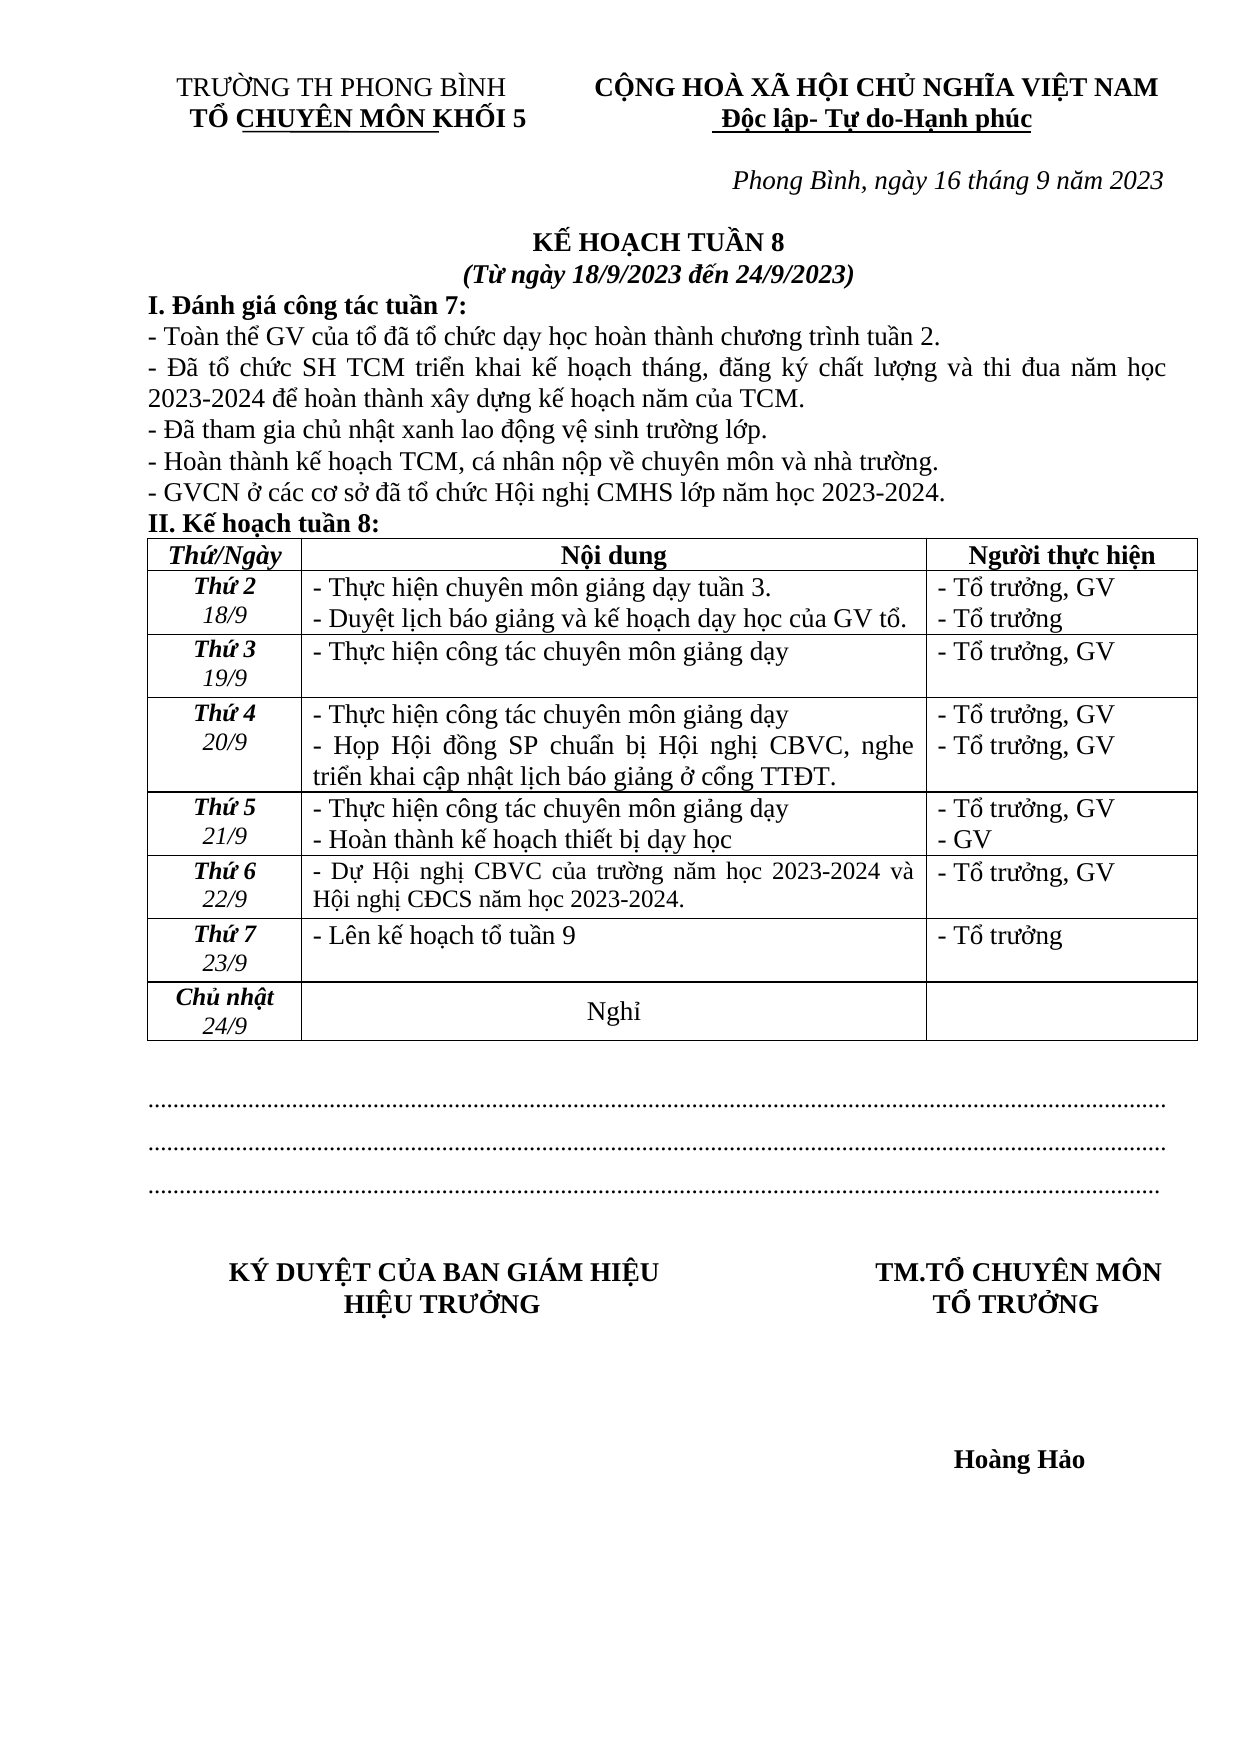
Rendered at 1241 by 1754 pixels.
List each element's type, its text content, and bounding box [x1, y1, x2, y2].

text .................................................................................................................................................................. [148, 1170, 1169, 1199]
text - Hoàn thành kế hoạch TCM, cá nhân nộp về chuyên môn và nhà trường. [148, 444, 1169, 476]
table_header CỘNG HOÀ XÃ HỘI CHỦ NGHĨA VIỆT Độc lập- Tự do-Hạnh phúc Phong Bình, ngày 16 tháng 9 năm 2023 [572, 71, 1181, 195]
table_cell Chủ nhật 24/9 [148, 983, 301, 1040]
table_cell Thứ 3 19/9 [148, 635, 301, 697]
table_cell - Tổ trưởng, GV [927, 856, 1197, 918]
text HIỆU TRƯỞNG TỔ TRƯỞNG [154, 1288, 1169, 1319]
table_cell - Tổ trưởng, GV - Tổ trưởng [927, 571, 1197, 633]
table_header Thứ/Ngày [148, 539, 301, 570]
table_cell - Thực hiện chuyên môn giảng dạy tuần 3. - Duyệt lịch báo giảng và kế hoạch dạy học của GV tổ. [302, 571, 926, 633]
text - GVCN ở các cơ sở đã tổ chức Hội nghị CMHS lớp năm học 2023-2024. [148, 476, 1169, 507]
table_cell - Thực hiện công tác chuyên môn giảng dạy [302, 635, 926, 697]
table_cell Thứ 6 22/9 [148, 856, 301, 918]
table_cell [927, 983, 1197, 1040]
table_cell Thứ 5 21/9 [148, 793, 301, 855]
table_cell - Dự Hội nghị CBVC của trường năm học 2023-2024 và Hội nghị CĐCS năm học 2023-2024. [302, 856, 926, 918]
table_cell Thứ 2 18/9 [148, 571, 301, 633]
text (Từ ngày 18/9/2023 đến 24/9/2023) [148, 258, 1169, 289]
table_cell - Tổ trưởng, GV [927, 635, 1197, 697]
table_cell - Tổ trưởng [927, 919, 1197, 981]
table_header Người thực hiện [927, 539, 1197, 570]
text KẾ HOẠCH TUẦN 8 [148, 227, 1169, 258]
text Hoàng Hảo [148, 1443, 1169, 1474]
text KÝ DUYỆT CỦA BAN GIÁM HIỆU TM.TỔ CHUYÊN MÔN [154, 1257, 1169, 1288]
table_cell - Thực hiện công tác chuyên môn giảng dạy - Hoàn thành kế hoạch thiết bị dạy học [302, 793, 926, 855]
text ...................................................................................................................................................................................................................................................................................................................................... [148, 1084, 1169, 1156]
text - Toàn thể GV của tổ đã tổ chức dạy học hoàn thành chương trình tuần 2. [148, 320, 1169, 351]
text - Đã tham gia chủ nhật xanh lao động vệ sinh trường lớp. [148, 413, 1169, 444]
table_cell - Tổ trưởng, GV - GV [927, 793, 1197, 855]
table_cell - Tổ trưởng, GV - Tổ trưởng, GV [927, 698, 1197, 791]
table_cell - Lên kế hoạch tổ tuần 9 [302, 919, 926, 981]
text - Đã tổ chức SH TCM triển khai kế hoạch tháng, đăng ký chất lượng và thi đua năm học 2023-2024 để hoàn thành xây dựng kế hoạch năm của TCM. [148, 351, 1169, 413]
text I. Đánh giá công tác tuần 7: [148, 289, 1169, 320]
table_header Nội dung [302, 539, 926, 570]
table_cell - Thực hiện công tác chuyên môn giảng dạy - Họp Hội đồng SP chuẩn bị Hội nghị CBVC, nghe triển khai cập nhật lịch báo giảng ở cổng TTĐT. [302, 698, 926, 791]
table_header TRƯỜNG TH PHONG BÌNH TỔ CHUYÊN MÔN KHỐI 5 [110, 71, 572, 195]
text II. Kế hoạch tuần 8: [148, 507, 1169, 538]
table_cell Nghỉ [302, 983, 926, 1040]
table_cell Thứ 4 20/9 [148, 698, 301, 791]
table_cell Thứ 7 23/9 [148, 919, 301, 981]
